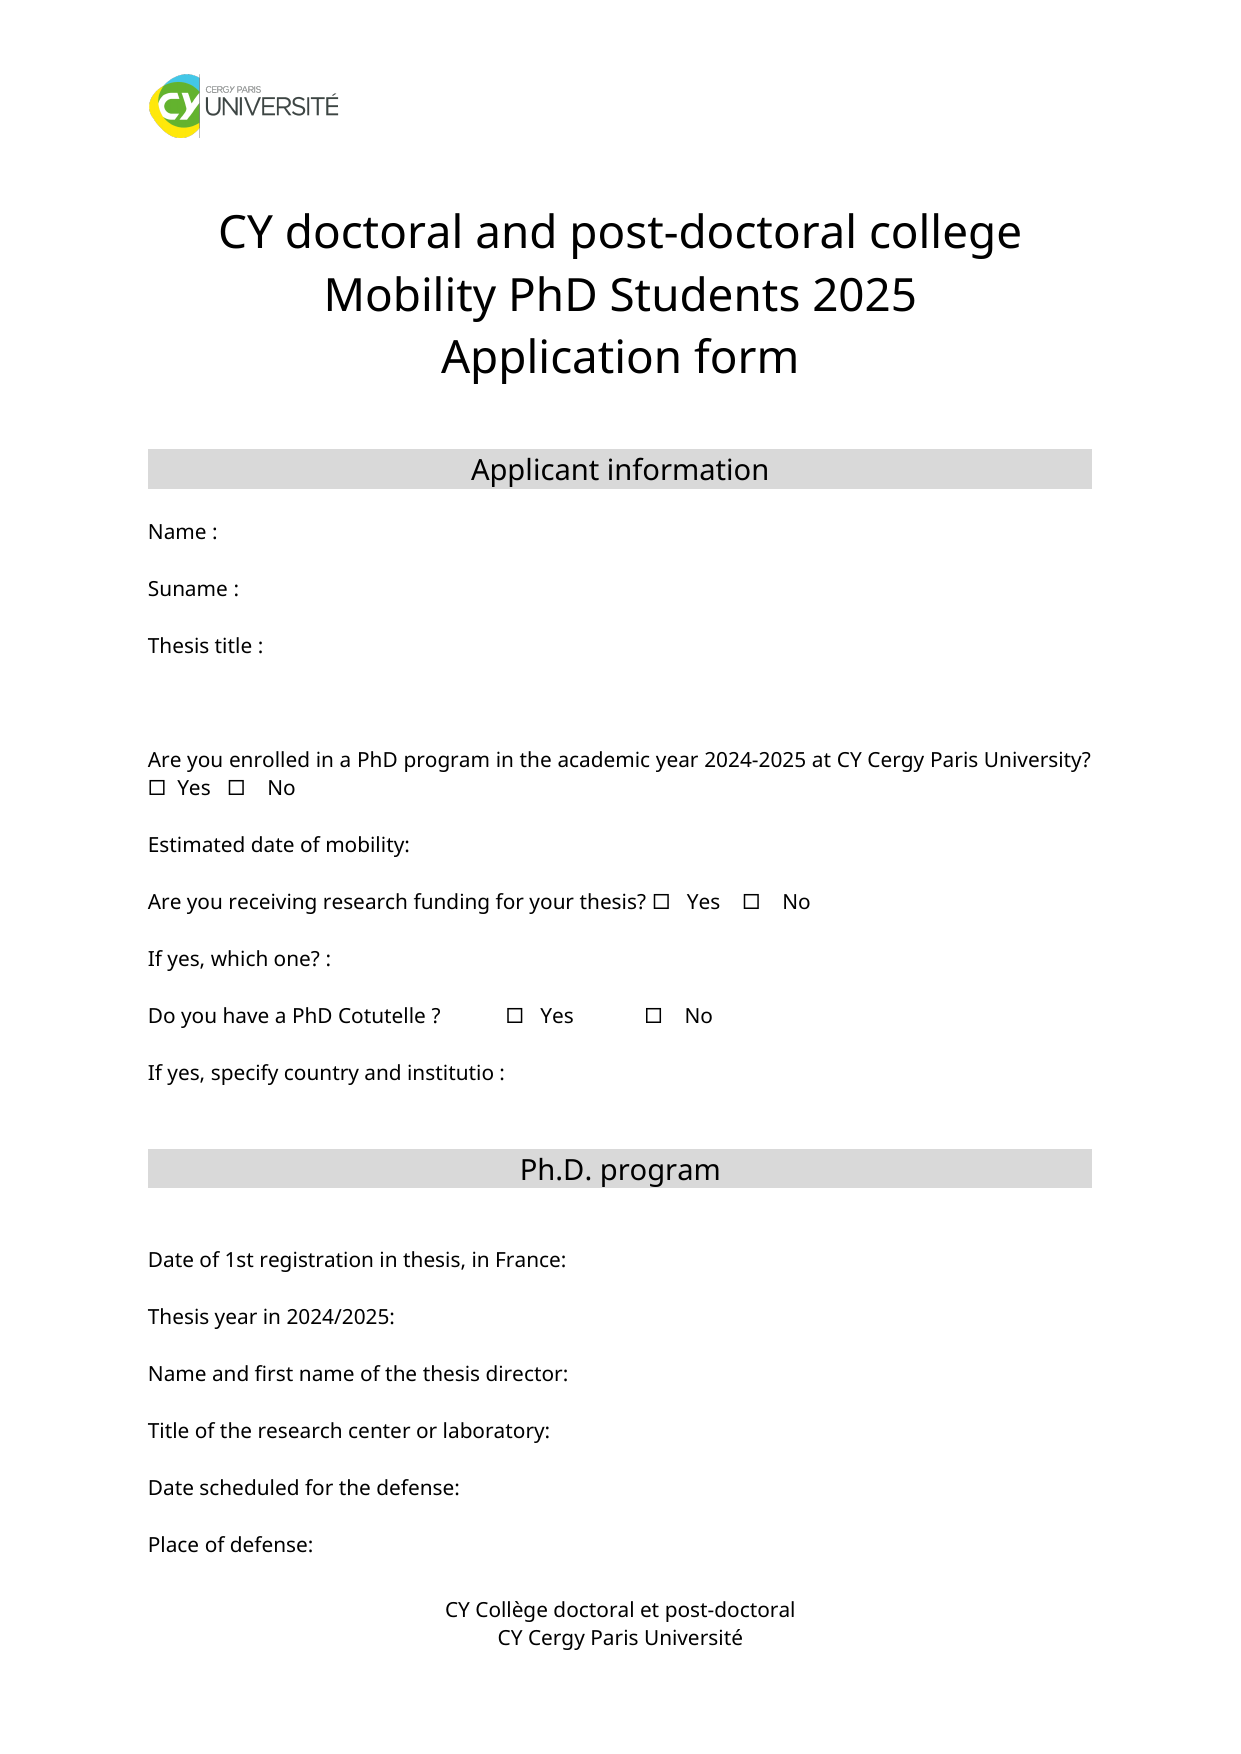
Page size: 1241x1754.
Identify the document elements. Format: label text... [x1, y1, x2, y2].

text Place of defense: [148, 1530, 1092, 1558]
text Are you enrolled in a PhD program in the academic year 2024-2025 at CY Cergy Paris University? Yes No [148, 745, 1092, 802]
text Date scheduled for the defense: [148, 1473, 1092, 1501]
text Name : [148, 517, 1092, 546]
picture [147, 73, 339, 138]
text If yes, which one? : [148, 944, 1092, 973]
text Thesis year in 2024/2025: [148, 1302, 1092, 1331]
text Do you have a PhD Cotutelle ? Yes No [148, 1001, 1092, 1029]
text Suname : [148, 574, 1092, 603]
text Title of the research center or laboratory: [148, 1416, 1092, 1444]
text Ph.D. program [148, 1149, 1092, 1188]
text Date of 1st registration in thesis, in France: [148, 1245, 1092, 1274]
text Estimated date of mobility: [148, 830, 1092, 858]
text Are you receiving research funding for your thesis? Yes No [148, 887, 1092, 915]
text Applicant information [148, 449, 1092, 489]
text If yes, specify country and institutio : [148, 1058, 1092, 1086]
text Mobility PhD Students 2025 [148, 262, 1092, 324]
text Application form [148, 324, 1092, 387]
text CY doctoral and post-doctoral college [148, 199, 1092, 262]
text Thesis title : [148, 631, 1092, 659]
text Name and first name of the thesis director: [148, 1359, 1092, 1387]
